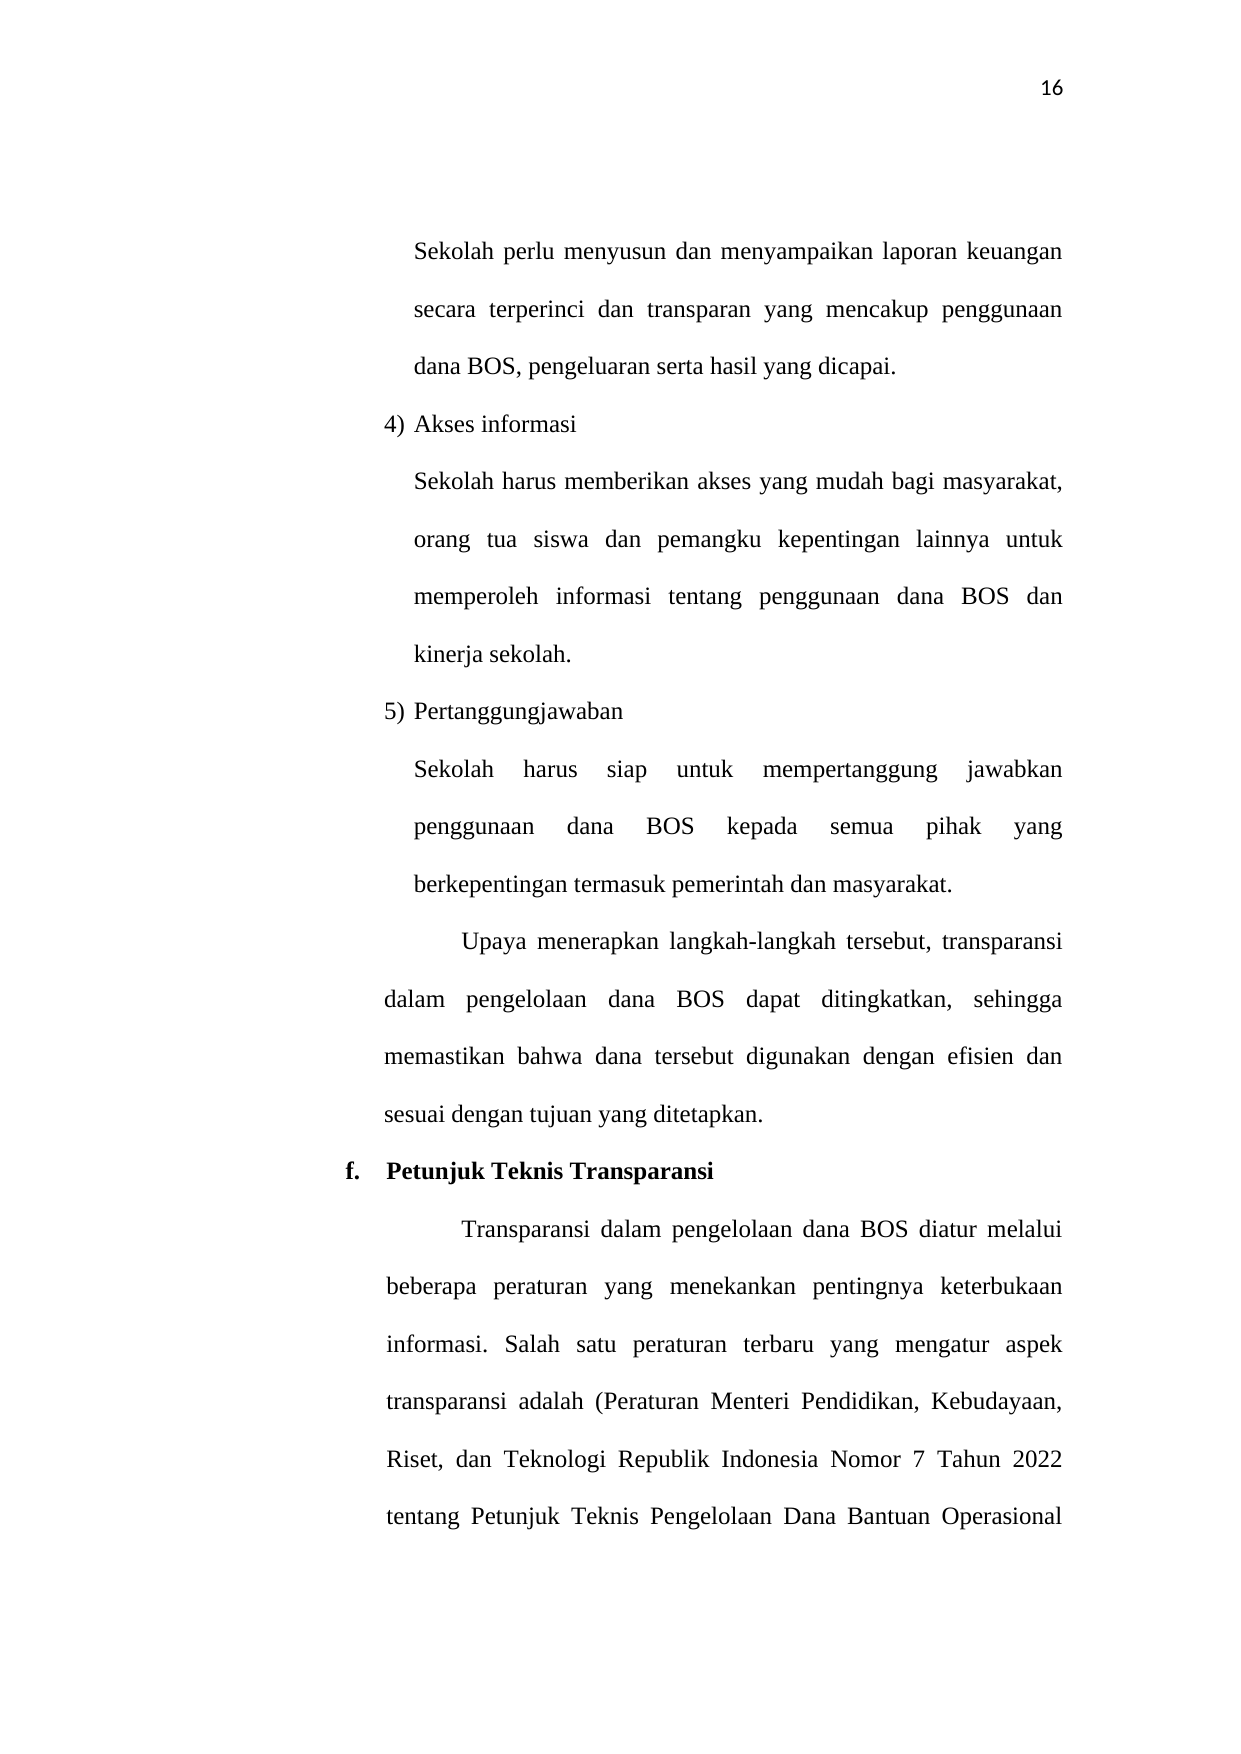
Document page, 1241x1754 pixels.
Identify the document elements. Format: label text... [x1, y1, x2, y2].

list Pertanggungjawaban [384, 696, 1063, 725]
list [386, 1214, 1063, 1530]
list Petunjuk Teknis Transparansi [340, 1156, 1063, 1185]
list Sekolah harus siap untuk mempertanggung jawabkan penggunaan dana BOS kepada semua pihak yang berkepentingan termasuk pemerintah dan masyarakat. [413, 754, 1063, 897]
list Sekolah harus memberikan akses yang mudah bagi masyarakat, orang tua siswa dan pemangku kepentingan lainnya untuk memperoleh informasi tentang penggunaan dana BOS dan kinerja sekolah. [413, 466, 1063, 667]
text Upaya menerapkan langkah-langkah tersebut, transparansi dalam pengelolaan dana BOS dapat ditingkatkan, sehingga memastikan bahwa dana tersebut digunakan dengan efisien dan sesuai dengan tujuan yang ditetapkan. [325, 926, 1063, 1127]
list Akses informasi [384, 409, 1063, 437]
list Sekolah perlu menyusun dan menyampaikan laporan keuangan secara terperinci dan transparan yang mencakup penggunaan dana BOS, pengeluaran serta hasil yang dicapai. [413, 236, 1063, 380]
